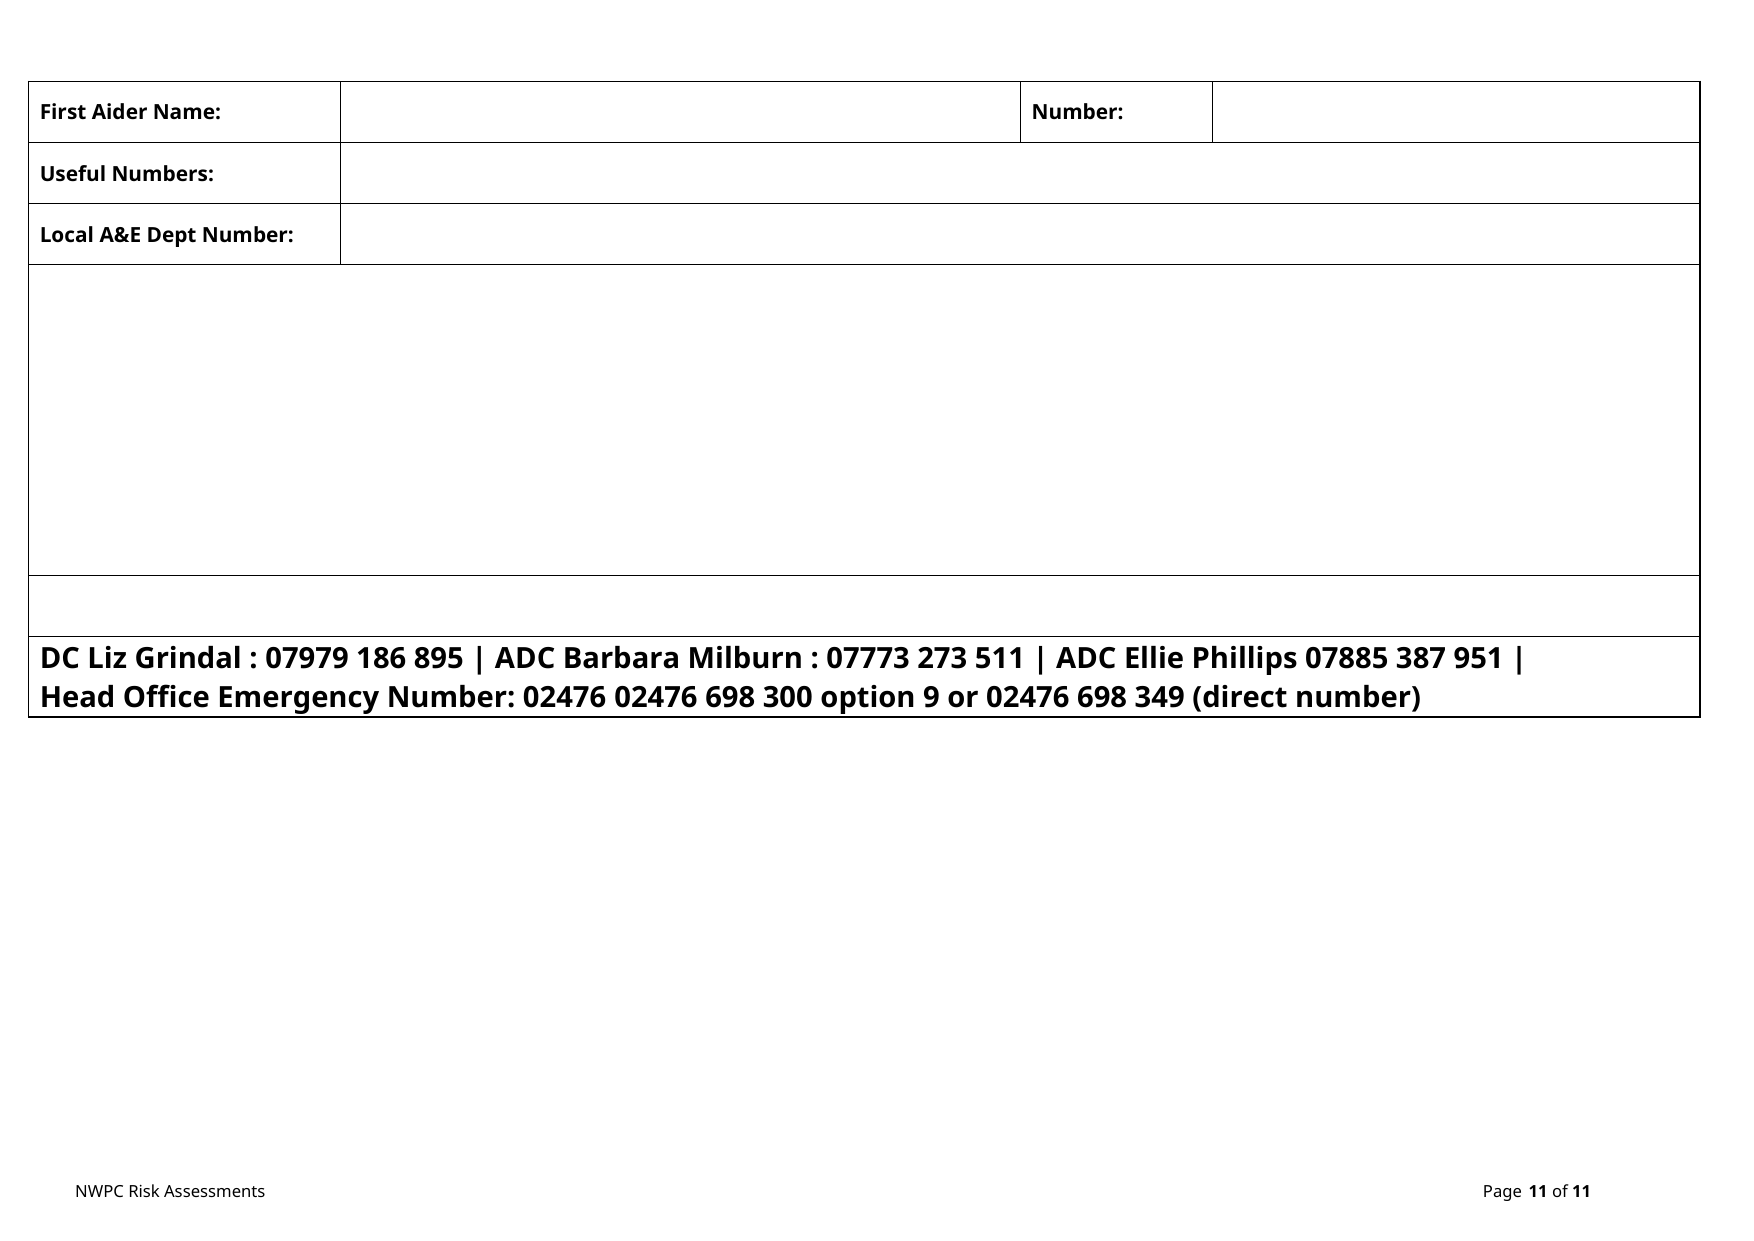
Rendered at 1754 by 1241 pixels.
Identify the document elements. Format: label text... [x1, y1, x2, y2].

table_cell DC Liz Grindal : 07979 186 895 | ADC Barbara Milburn : 07773 273 511 | ADC Ellie Phillips 07885 387 951 | Head Office Emergency Number: 02476 02476 698 300 option 9 or 02476 698 349 (direct number) [29, 637, 1699, 716]
table_cell [1213, 82, 1699, 142]
table_cell Local A&E Dept Number: [29, 204, 340, 264]
table_cell Useful Numbers: [29, 143, 340, 203]
table_cell [29, 265, 1699, 575]
table_cell Number: [1021, 82, 1212, 142]
table_cell [29, 576, 1699, 636]
table_cell [341, 82, 1020, 142]
table_cell [341, 143, 1699, 203]
table_cell First Aider Name: [29, 82, 340, 142]
table_cell [341, 204, 1699, 264]
